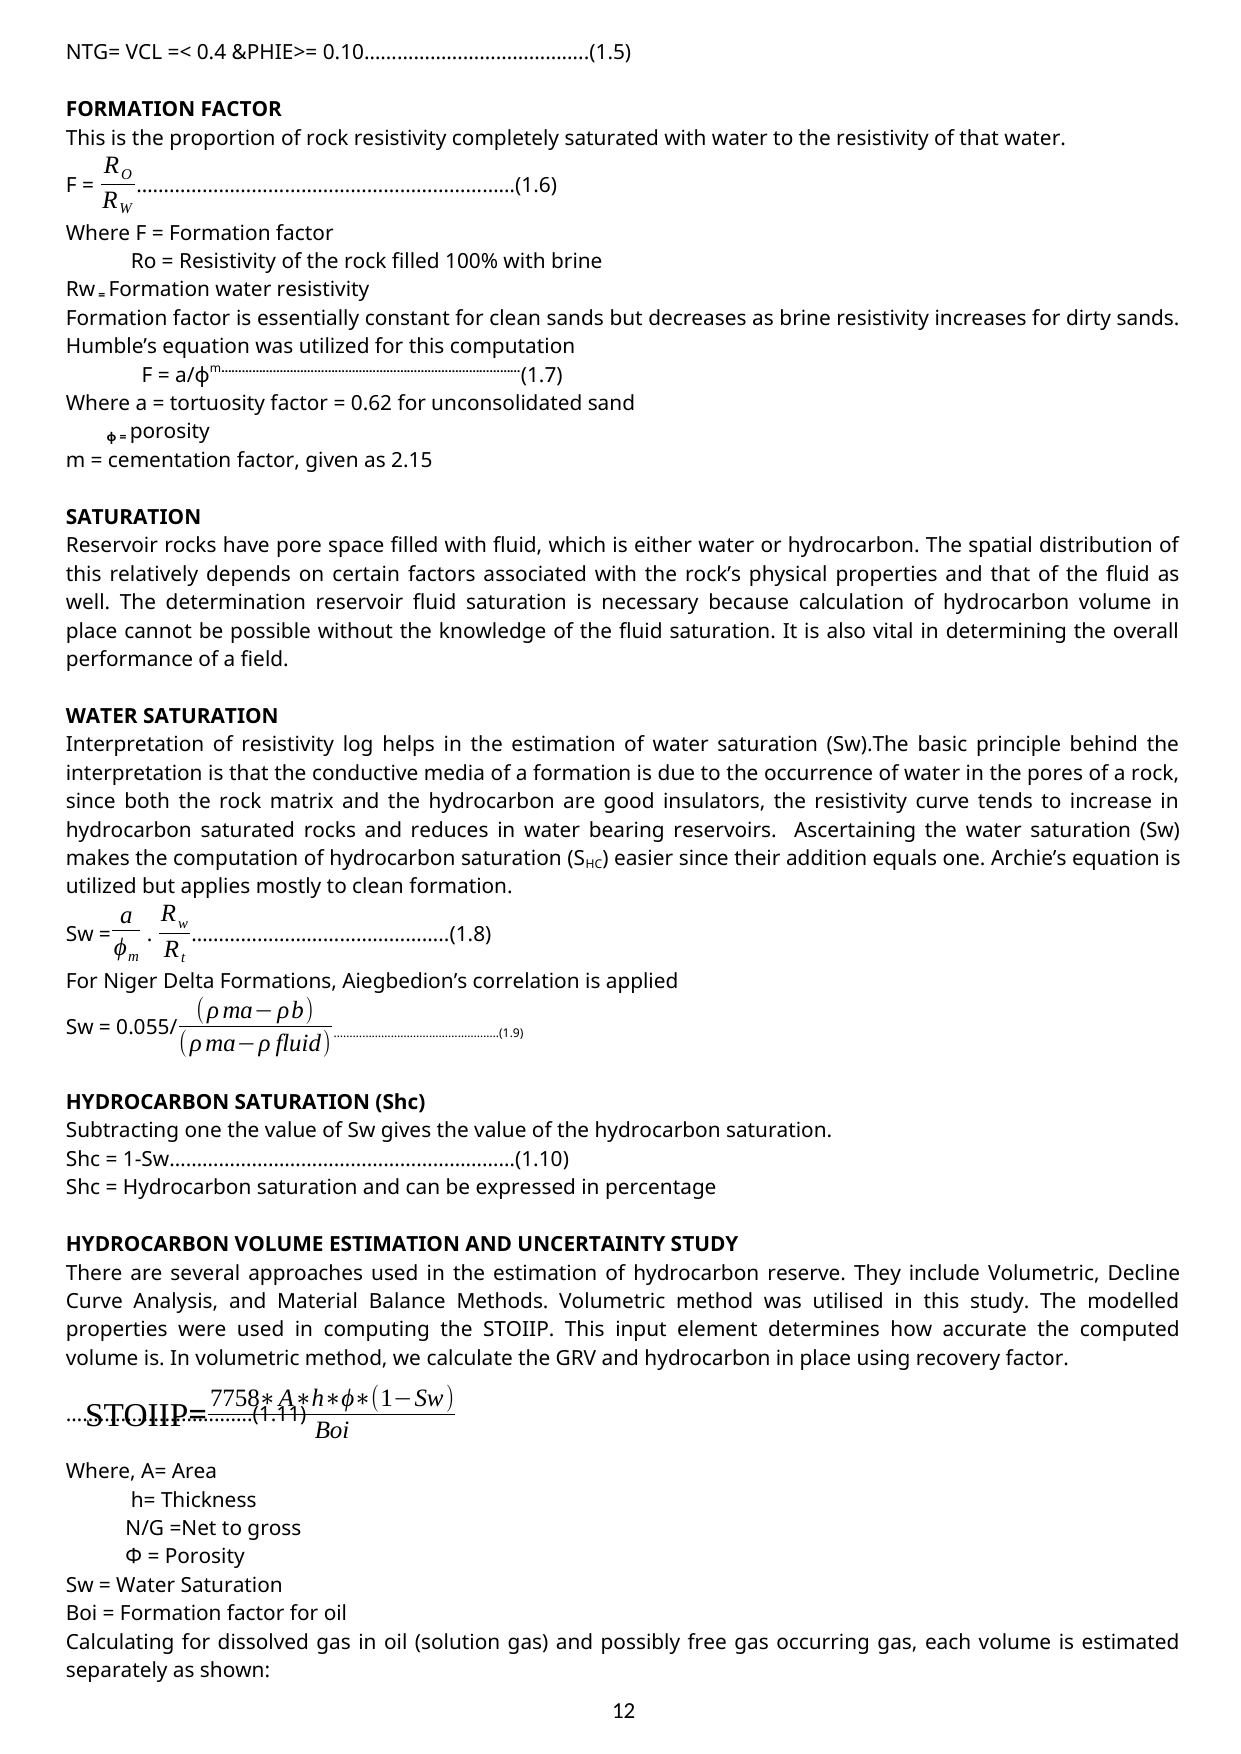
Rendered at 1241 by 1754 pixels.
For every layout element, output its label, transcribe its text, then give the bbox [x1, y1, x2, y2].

text …………………………….(1.11) [66, 1399, 1181, 1428]
text Ro = Resistivity of the rock filled 100% with brine [66, 246, 1181, 274]
text Where, A= Area [66, 1456, 1181, 1485]
subtitle WATER SATURATION [66, 701, 1181, 729]
text ϕ = porosity [66, 417, 1181, 445]
text Formation factor is essentially constant for clean sands but decreases as brine resistivity increases for dirty sands. Humble’s equation was utilized for this computation [66, 303, 1181, 360]
text Reservoir rocks have pore space filled with fluid, which is either water or hydrocarbon. The spatial distribution of this relatively depends on certain factors associated with the rock’s physical properties and that of the fluid as well. The determination reservoir fluid saturation is necessary because calculation of hydrocarbon volume in place cannot be possible without the knowledge of the fluid saturation. It is also vital in determining the overall performance of a field. [66, 530, 1181, 673]
text Where F = Formation factor [66, 218, 1181, 246]
text Where a = tortuosity factor = 0.62 for unconsolidated sand [66, 388, 1181, 417]
text Boi = Formation factor for oil [66, 1598, 1181, 1627]
subtitle HYDROCARBON SATURATION (Shc) [66, 1087, 1181, 1115]
text This is the proportion of rock resistivity completely saturated with water to the resistivity of that water. [66, 123, 1181, 151]
text Shc = 1-Sw………………………………………………………(1.10) [66, 1144, 1181, 1172]
text Sw = Water Saturation [66, 1570, 1181, 1598]
subtitle HYDROCARBON VOLUME ESTIMATION AND UNCERTAINTY STUDY [66, 1229, 1181, 1258]
text Shc = Hydrocarbon saturation and can be expressed in percentage [66, 1172, 1181, 1201]
text h= Thickness [66, 1485, 1181, 1513]
text Φ = Porosity [66, 1542, 1181, 1570]
text F = ……………………………………………………………(1.6) [66, 151, 1181, 218]
text N/G =Net to gross [66, 1513, 1181, 1542]
subtitle SATURATION [66, 502, 1181, 530]
text NTG= VCL =< 0.4 &PHIE>= 0.10…………………………………..(1.5) [66, 37, 1181, 66]
text Subtracting one the value of Sw gives the value of the hydrocarbon saturation. [66, 1115, 1181, 1144]
text Rw = Formation water resistivity [66, 274, 1181, 303]
text F = a/ϕm……………………………………………………………………………(1.7) [66, 360, 1181, 388]
text Calculating for dissolved gas in oil (solution gas) and possibly free gas occurring gas, each volume is estimated separately as shown: [66, 1627, 1181, 1684]
text Interpretation of resistivity log helps in the estimation of water saturation (Sw).The basic principle behind the interpretation is that the conductive media of a formation is due to the occurrence of water in the pores of a rock, since both the rock matrix and the hydrocarbon are good insulators, the resistivity curve tends to increase in hydrocarbon saturated rocks and reduces in water bearing reservoirs. Ascertaining the water saturation (Sw) makes the computation of hydrocarbon saturation (SHC) easier since their addition equals one. Archie’s equation is utilized but applies mostly to clean formation. [66, 729, 1181, 900]
text For Niger Delta Formations, Aiegbedion’s correlation is applied [66, 966, 1181, 995]
text Sw = 0.055/…………………………………………….(1.9) [66, 995, 1181, 1058]
text m = cementation factor, given as 2.15 [66, 445, 1181, 473]
text Sw = . ………………………………………..(1.8) [66, 900, 1181, 966]
subtitle FORMATION FACTOR [66, 94, 1181, 123]
text There are several approaches used in the estimation of hydrocarbon reserve. They include Volumetric, Decline Curve Analysis, and Material Balance Methods. Volumetric method was utilised in this study. The modelled properties were used in computing the STOIIP. This input element determines how accurate the computed volume is. In volumetric method, we calculate the GRV and hydrocarbon in place using recovery factor. [66, 1258, 1181, 1371]
